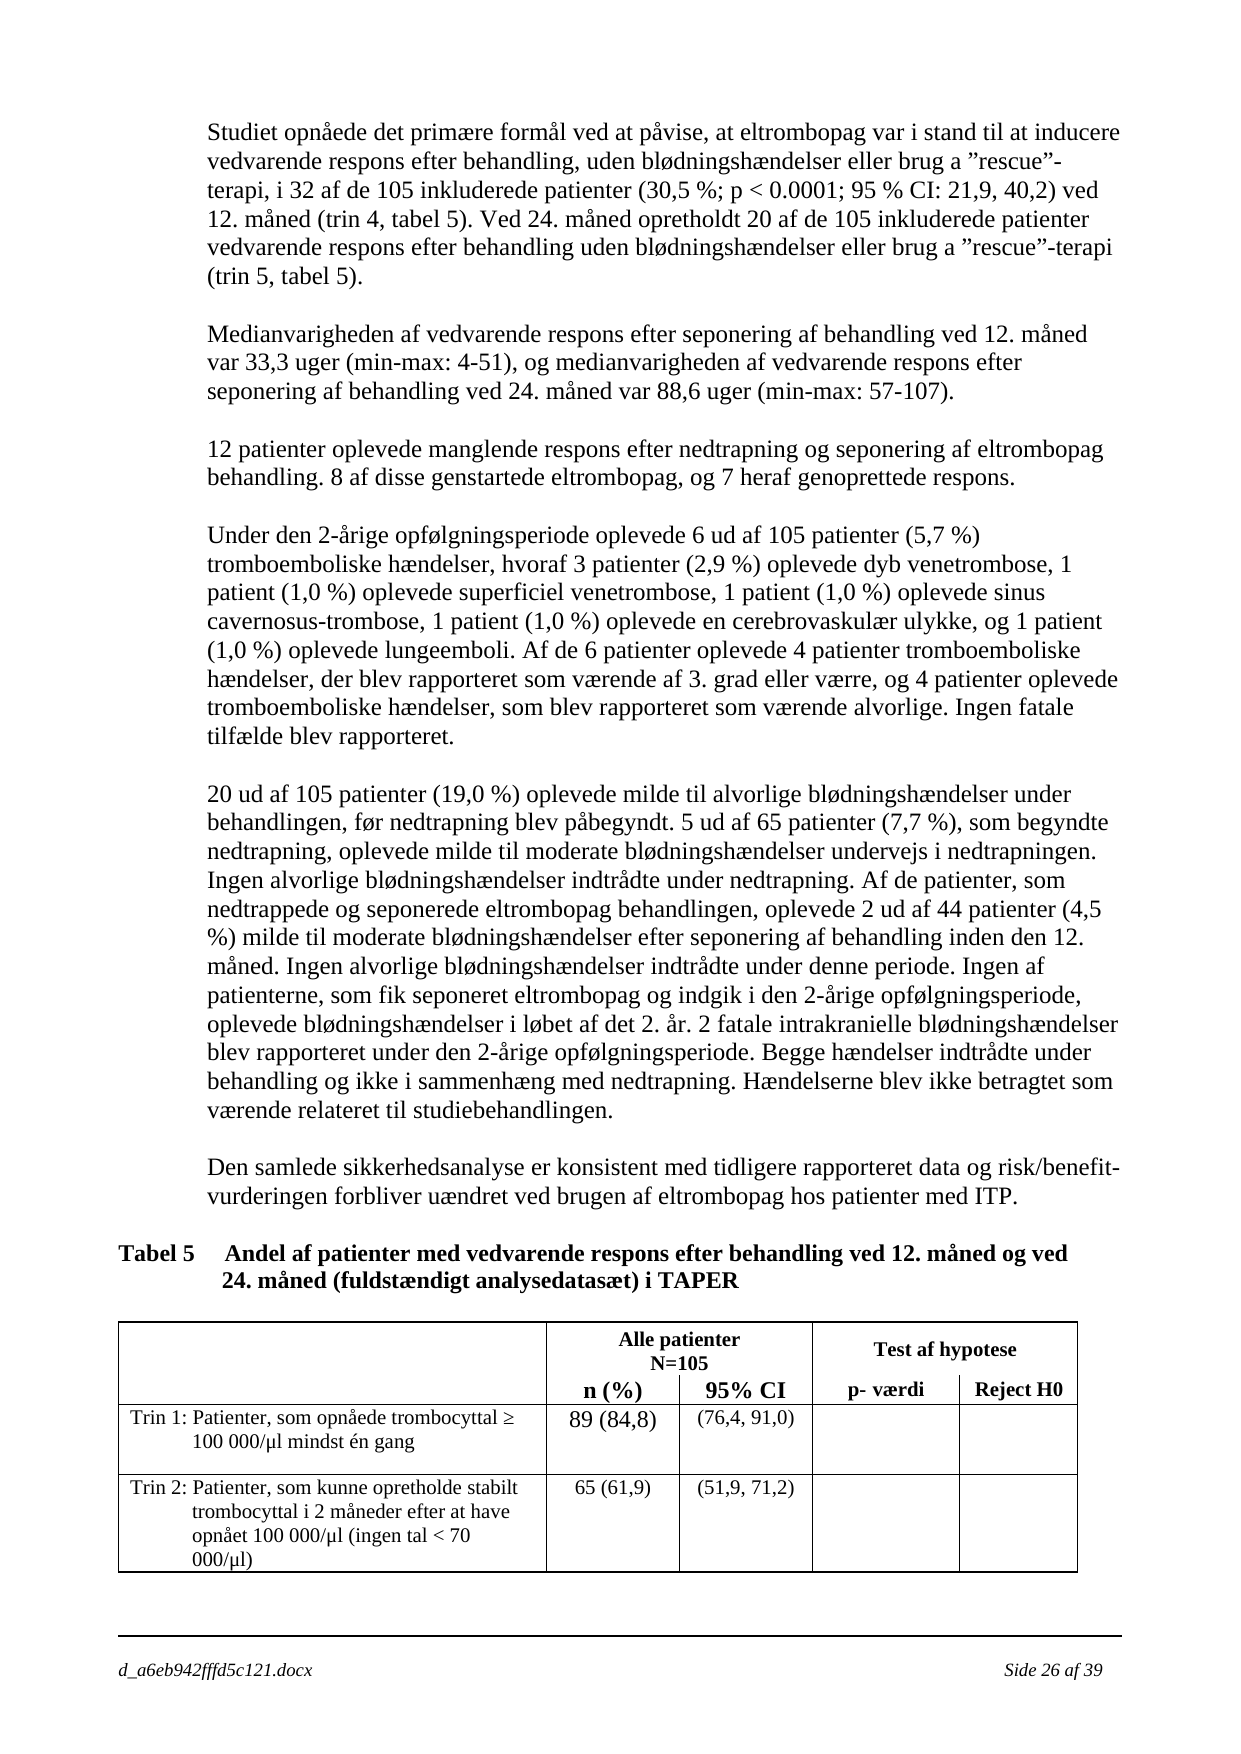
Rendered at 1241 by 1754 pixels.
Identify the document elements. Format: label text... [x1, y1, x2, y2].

table_cell [813, 1475, 959, 1571]
table_cell p- værdi [813, 1375, 959, 1404]
text Tabel 5 Andel af patienter med vedvarende respons efter behandling ved 12. måned og ved 24. måned (fuldstændigt analysedatasæt) i TAPER [118, 1239, 1122, 1294]
table_header [119, 1323, 546, 1404]
table_cell 95% CI [680, 1375, 812, 1404]
text Den samlede sikkerhedsanalyse er konsistent med tidligere rapporteret data og risk/benefit-vurderingen forbliver uændret ved brugen af eltrombopag hos patienter med ITP. [207, 1152, 1122, 1210]
text 20 ud af 105 patienter (19,0 %) oplevede milde til alvorlige blødningshændelser under behandlingen, før nedtrapning blev påbegyndt. 5 ud af 65 patienter (7,7 %), som begyndte nedtrapning, oplevede milde til moderate blødningshændelser undervejs i nedtrapningen. Ingen alvorlige blødningshændelser indtrådte under nedtrapning. Af de patienter, som nedtrappede og seponerede eltrombopag behandlingen, oplevede 2 ud af 44 patienter (4,5 %) milde til moderate blødningshændelser efter seponering af behandling inden den 12. måned. Ingen alvorlige blødningshændelser indtrådte under denne periode. Ingen af patienterne, som fik seponeret eltrombopag og indgik i den 2-årige opfølgningsperiode, oplevede blødningshændelser i løbet af det 2. år. 2 fatale intrakranielle blødningshændelser blev rapporteret under den 2-årige opfølgningsperiode. Begge hændelser indtrådte under behandling og ikke i sammenhæng med nedtrapning. Hændelserne blev ikke betragtet som værende relateret til studiebehandlingen. [207, 779, 1122, 1124]
table_cell Trin 1: Patienter, som opnåede trombocyttal ≥ 100 000/μl mindst én gang [119, 1405, 546, 1474]
table_cell [960, 1405, 1077, 1474]
table_cell [813, 1405, 959, 1474]
table_cell n (%) [547, 1375, 679, 1404]
table_cell [960, 1475, 1077, 1571]
table_cell (76,4, 91,0) [680, 1405, 812, 1474]
text 12 patienter oplevede manglende respons efter nedtrapning og seponering af eltrombopag behandling. 8 af disse genstartede eltrombopag, og 7 heraf genoprettede respons. [207, 434, 1122, 491]
table_header Test af hypotese [813, 1323, 1077, 1375]
text Studiet opnåede det primære formål ved at påvise, at eltrombopag var i stand til at inducere vedvarende respons efter behandling, uden blødningshændelser eller brug a ”rescue”-terapi, i 32 af de 105 inkluderede patienter (30,5 %; p < 0.0001; 95 % CI: 21,9, 40,2) ved 12. måned (trin 4, tabel 5). Ved 24. måned opretholdt 20 af de 105 inkluderede patienter vedvarende respons efter behandling uden blødningshændelser eller brug a ”rescue”-terapi (trin 5, tabel 5). [207, 117, 1122, 290]
text Under den 2-årige opfølgningsperiode oplevede 6 ud af 105 patienter (5,7 %) tromboemboliske hændelser, hvoraf 3 patienter (2,9 %) oplevede dyb venetrombose, 1 patient (1,0 %) oplevede superficiel venetrombose, 1 patient (1,0 %) oplevede sinus cavernosus-trombose, 1 patient (1,0 %) oplevede en cerebrovaskulær ulykke, og 1 patient (1,0 %) oplevede lungeemboli. Af de 6 patienter oplevede 4 patienter tromboemboliske hændelser, der blev rapporteret som værende af 3. grad eller værre, og 4 patienter oplevede tromboemboliske hændelser, som blev rapporteret som værende alvorlige. Ingen fatale tilfælde blev rapporteret. [207, 520, 1122, 750]
table_cell 65 (61,9) [547, 1475, 679, 1571]
table_cell Trin 2: Patienter, som kunne opretholde stabilt trombocyttal i 2 måneder efter at have opnået 100 000/μl (ingen tal < 70 000/μl) [119, 1475, 546, 1571]
table_cell Reject H0 [960, 1375, 1077, 1404]
table_header Alle patienter N=105 [547, 1323, 812, 1375]
table_cell (51,9, 71,2) [680, 1475, 812, 1571]
text Medianvarigheden af vedvarende respons efter seponering af behandling ved 12. måned var 33,3 uger (min-max: 4-51), og medianvarigheden af vedvarende respons efter seponering af behandling ved 24. måned var 88,6 uger (min-max: 57-107). [207, 319, 1122, 405]
table_cell 89 (84,8) [547, 1405, 679, 1474]
